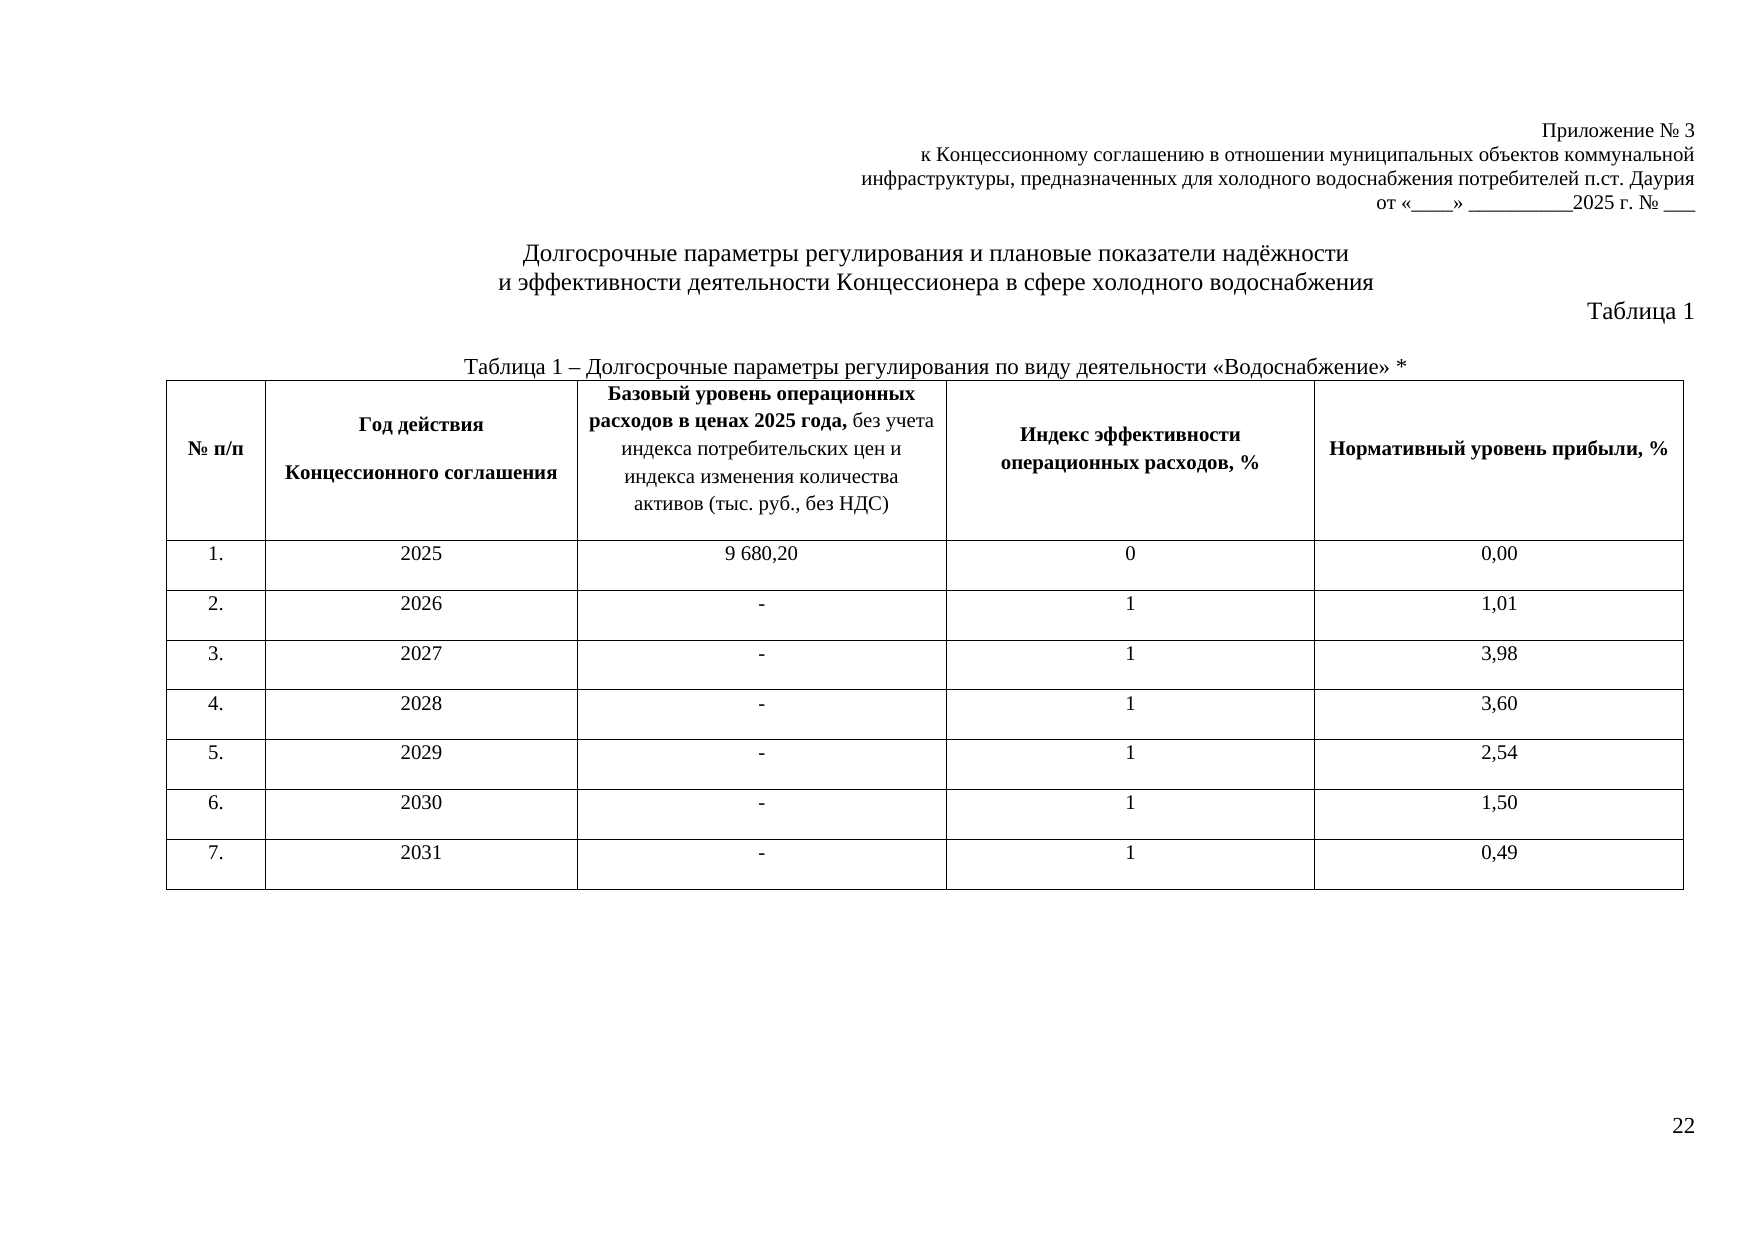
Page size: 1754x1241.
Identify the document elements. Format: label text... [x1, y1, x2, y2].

table_cell - [578, 690, 946, 739]
table_header Год действия Концессионного соглашения [266, 381, 577, 540]
text Таблица 1 – Долгосрочные параметры регулирования по виду деятельности «Водоснабжение» * [177, 353, 1695, 380]
table_cell 3. [167, 641, 265, 689]
table_cell 6. [167, 790, 265, 839]
table_cell 4. [167, 690, 265, 739]
table_cell 3,98 [1315, 641, 1683, 689]
text Приложение № 3 [177, 118, 1695, 142]
table_cell 2. [167, 591, 265, 639]
table_cell 2030 [266, 790, 577, 839]
table_cell - [578, 790, 946, 839]
table_cell 2031 [266, 840, 577, 888]
text от «____» __________2025 г. № ___ [177, 190, 1695, 214]
table_cell - [578, 591, 946, 639]
table_header Индекс эффективности операционных расходов, % [947, 381, 1314, 540]
table_cell 2025 [266, 541, 577, 590]
table_cell 1,50 [1315, 790, 1683, 839]
table_cell 1 [947, 740, 1314, 789]
table_cell 0 [947, 541, 1314, 590]
table_header Базовый уровень операционных расходов в ценах 2025 года, без учета индекса потребительских цен и индекса изменения количества активов (тыс. руб., без НДС) [578, 381, 946, 540]
table_cell 1 [947, 591, 1314, 639]
text Таблица 1 [177, 296, 1695, 325]
table_cell 1 [947, 840, 1314, 888]
table_cell 2,54 [1315, 740, 1683, 789]
table_cell 2028 [266, 690, 577, 739]
table_header Нормативный уровень прибыли, % [1315, 381, 1683, 540]
text Долгосрочные параметры регулирования и плановые показатели надёжности [177, 238, 1695, 267]
table_cell - [578, 641, 946, 689]
table_cell 0,49 [1315, 840, 1683, 888]
table_cell 1 [947, 790, 1314, 839]
table_cell - [578, 740, 946, 789]
text к Концессионному соглашению в отношении муниципальных объектов коммунальной [177, 142, 1695, 166]
text инфраструктуры, предназначенных для холодного водоснабжения потребителей п.ст. Даурия [177, 166, 1695, 190]
table_cell 2026 [266, 591, 577, 639]
table_cell 1,01 [1315, 591, 1683, 639]
table_cell 3,60 [1315, 690, 1683, 739]
table_cell 2029 [266, 740, 577, 789]
table_cell - [578, 840, 946, 888]
table_header № п/п [167, 381, 265, 540]
table_cell 5. [167, 740, 265, 789]
table_cell 1 [947, 690, 1314, 739]
table_cell 0,00 [1315, 541, 1683, 590]
table_cell 9 680,20 [578, 541, 946, 590]
table_cell 1. [167, 541, 265, 590]
table_cell 1 [947, 641, 1314, 689]
table_cell 2027 [266, 641, 577, 689]
table_cell 7. [167, 840, 265, 888]
text и эффективности деятельности Концессионера в сфере холодного водоснабжения [177, 267, 1695, 296]
